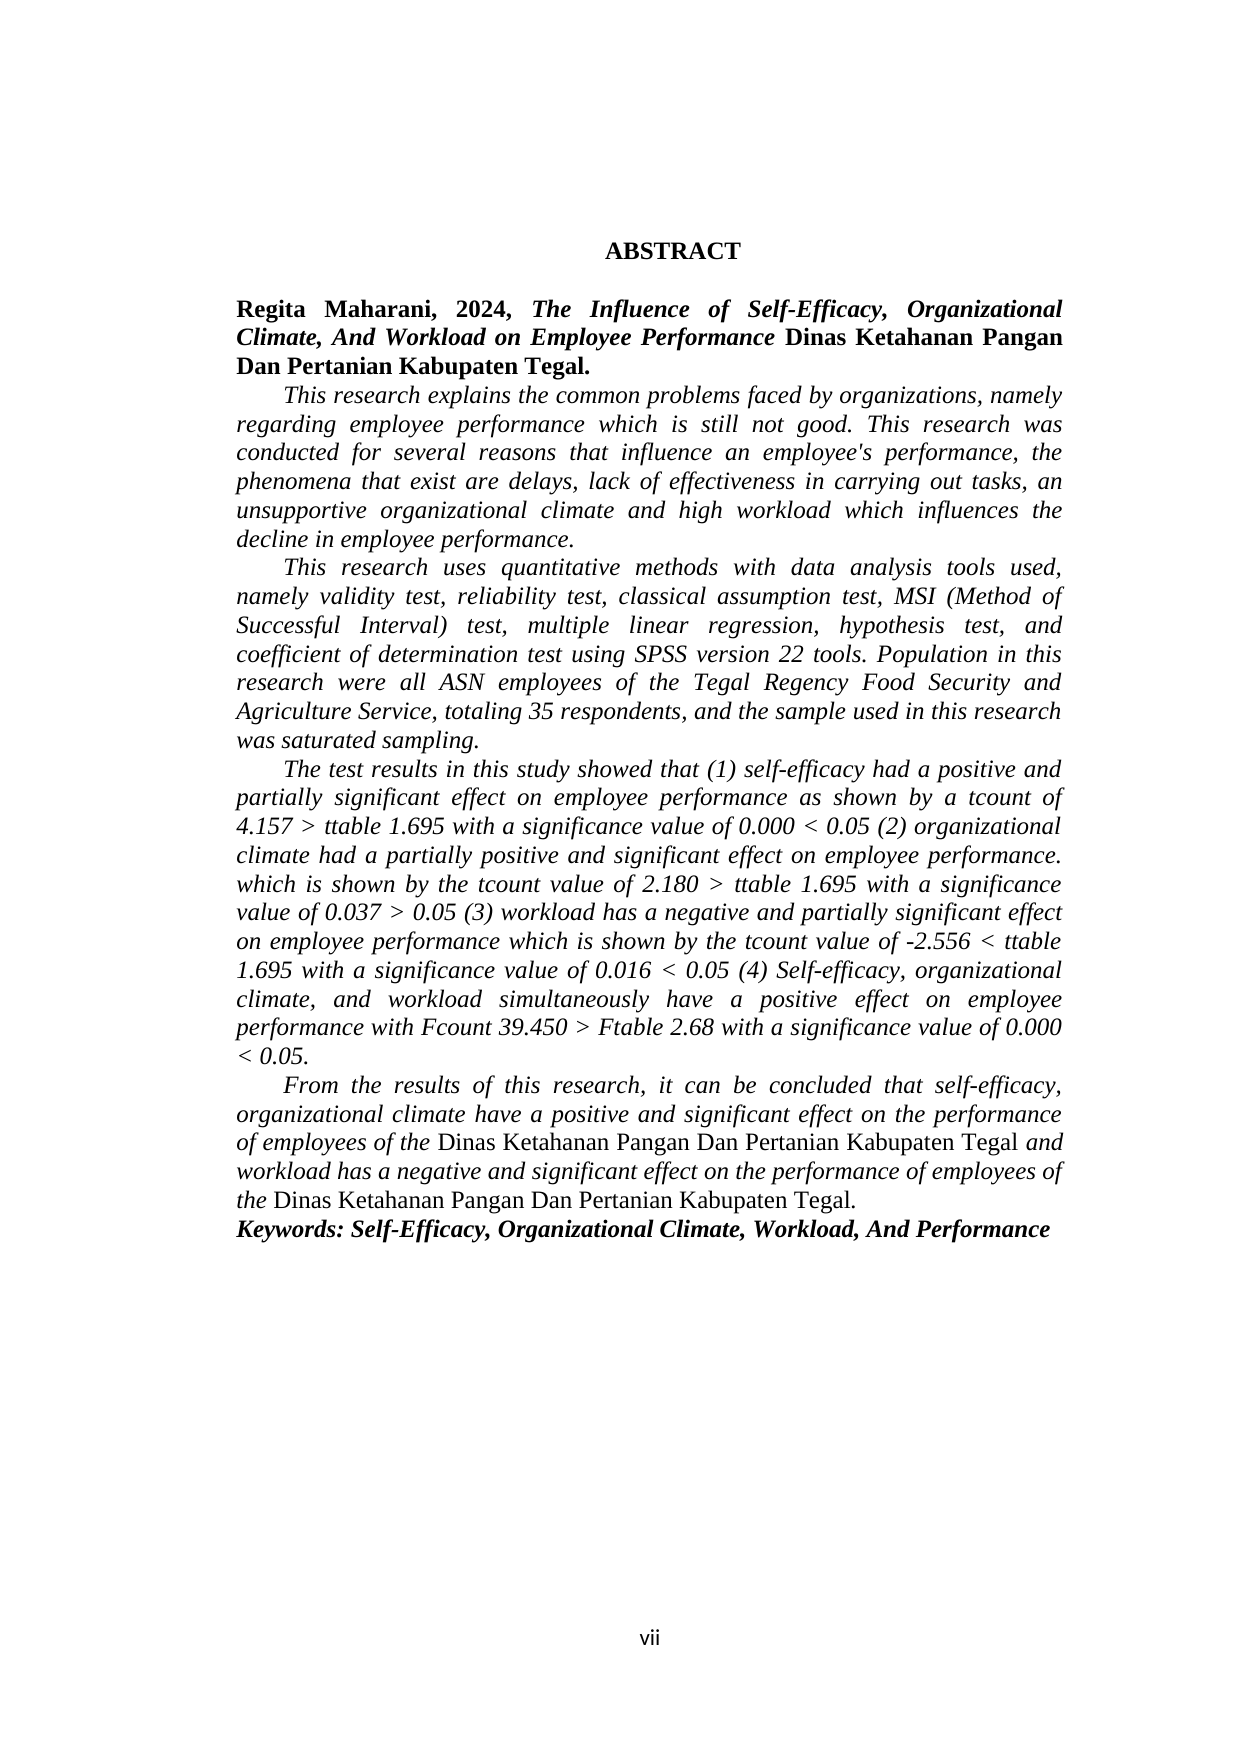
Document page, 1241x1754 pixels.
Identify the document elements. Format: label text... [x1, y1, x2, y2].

text From the results of this research, it can be concluded that self-efficacy, organizational climate have a positive and significant effect on the performance of employees of the Dinas Ketahanan Pangan Dan Pertanian Kabupaten Tegal and workload has a negative and significant effect on the performance of employees of the Dinas Ketahanan Pangan Dan Pertanian Kabupaten Tegal. [236, 1070, 1063, 1214]
text This research explains the common problems faced by organizations, namely regarding employee performance which is still not good. This research was conducted for several reasons that influence an employee's performance, the phenomena that exist are delays, lack of effectiveness in carrying out tasks, an unsupportive organizational climate and high workload which influences the decline in employee performance. [236, 380, 1063, 552]
text This research uses quantitative methods with data analysis tools used, namely validity test, reliability test, classical assumption test, MSI (Method of Successful Interval) test, multiple linear regression, hypothesis test, and coefficient of determination test using SPSS version 22 tools. Population in this research were all ASN employees of the Tegal Regency Food Security and Agriculture Service, totaling 35 respondents, and the sample used in this research was saturated sampling. [236, 552, 1063, 754]
text The test results in this study showed that (1) self-efficacy had a positive and partially significant effect on employee performance as shown by a tcount of 4.157 > ttable 1.695 with a significance value of 0.000 < 0.05 (2) organizational climate had a partially positive and significant effect on employee performance. which is shown by the tcount value of 2.180 > ttable 1.695 with a significance value of 0.037 > 0.05 (3) workload has a negative and partially significant effect on employee performance which is shown by the tcount value of -2.556 < ttable 1.695 with a significance value of 0.016 < 0.05 (4) Self-efficacy, organizational climate, and workload simultaneously have a positive effect on employee performance with Fcount 39.450 > Ftable 2.68 with a significance value of 0.000 < 0.05. [236, 754, 1063, 1070]
text Keywords: Self-Efficacy, Organizational Climate, Workload, And Performance [236, 1214, 1063, 1242]
text Regita Maharani, 2024, The Influence of Self-Efficacy, Organizational Climate, And Workload on Employee Performance Dinas Ketahanan Pangan Dan Pertanian Kabupaten Tegal. [236, 294, 1063, 380]
subtitle ABSTRACT [236, 236, 1063, 265]
